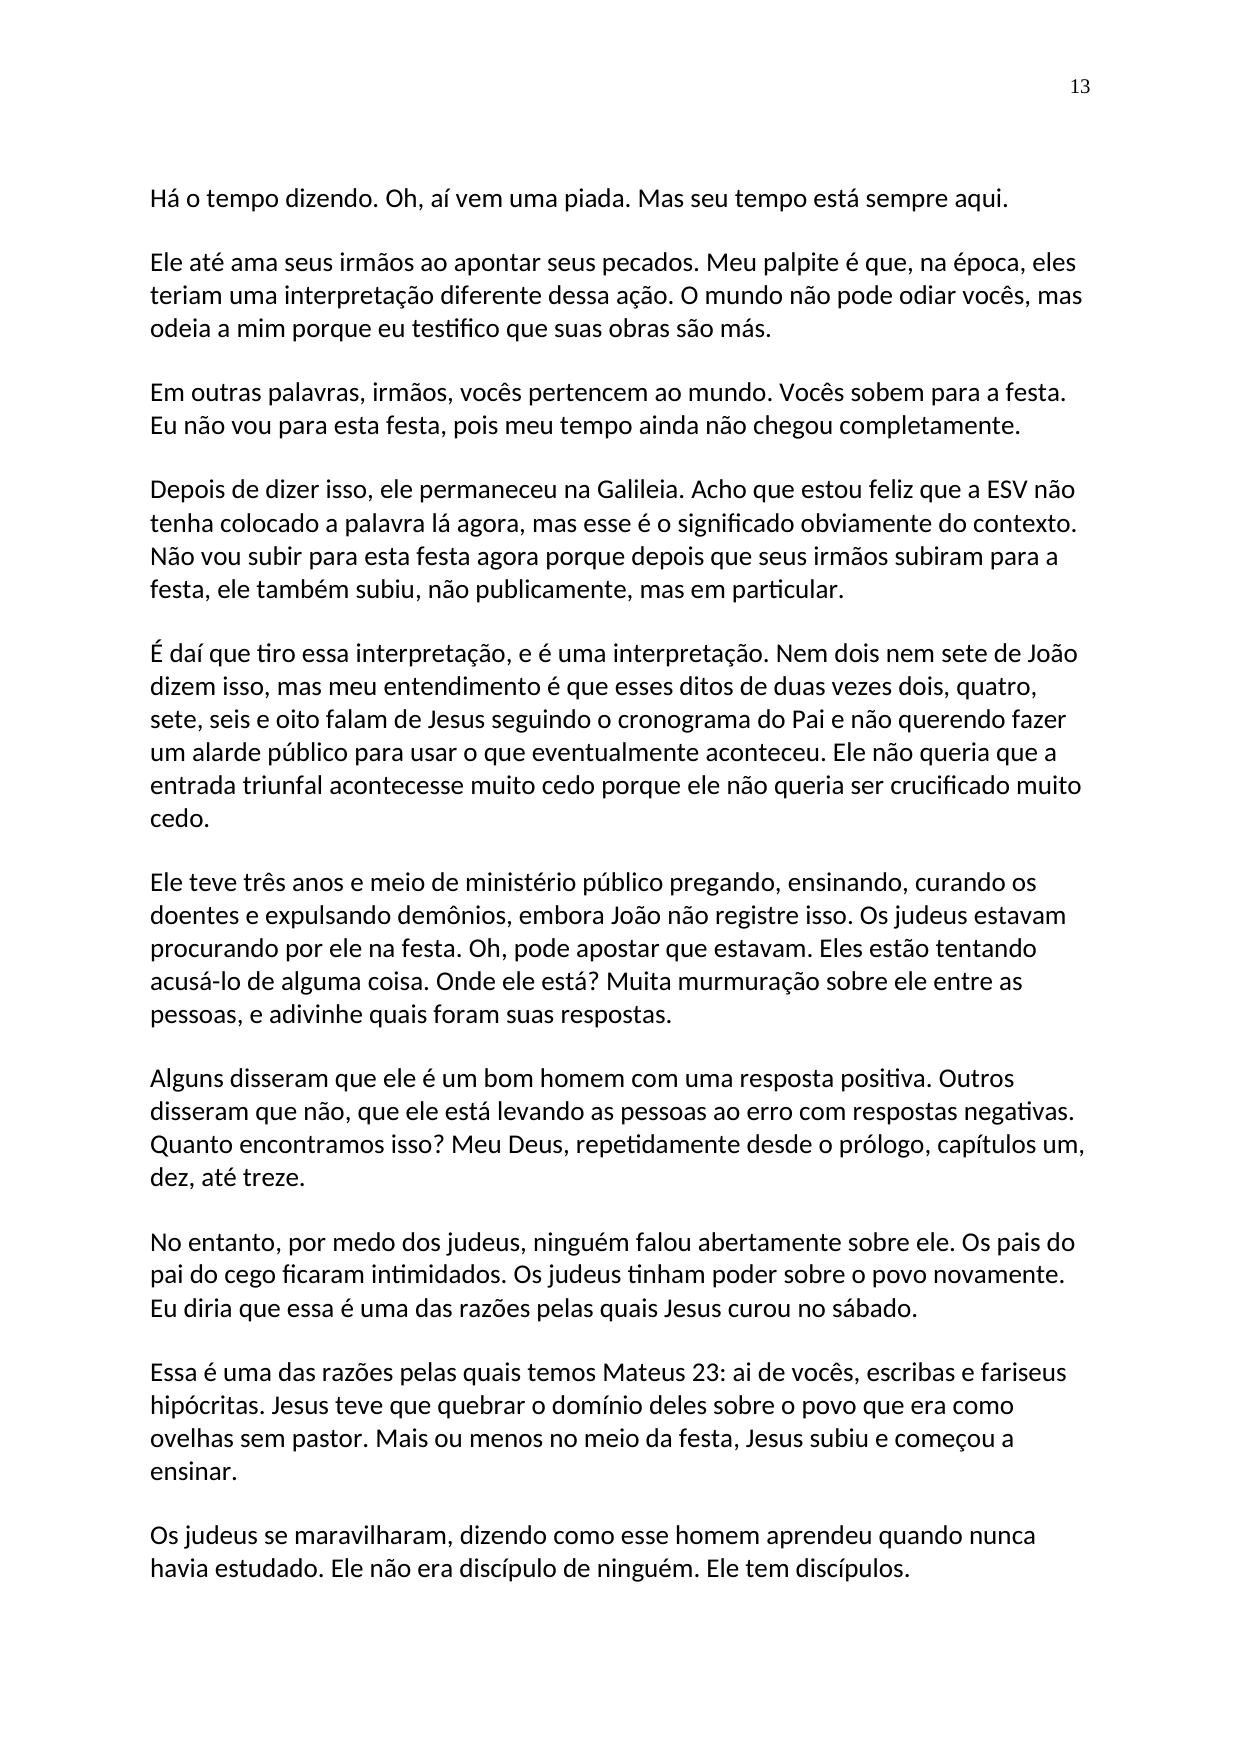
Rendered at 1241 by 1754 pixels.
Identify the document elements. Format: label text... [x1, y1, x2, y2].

text Ele até ama seus irmãos ao apontar seus pecados. Meu palpite é que, na época, eles teriam uma interpretação diferente dessa ação. O mundo não pode odiar vocês, mas odeia a mim porque eu testifico que suas obras são más. [150, 245, 1090, 344]
text Em outras palavras, irmãos, vocês pertencem ao mundo. Vocês sobem para a festa. Eu não vou para esta festa, pois meu tempo ainda não chegou completamente. [150, 376, 1090, 442]
text É daí que tiro essa interpretação, e é uma interpretação. Nem dois nem sete de João dizem isso, mas meu entendimento é que esses ditos de duas vezes dois, quatro, sete, seis e oito falam de Jesus seguindo o cronograma do Pai e não querendo fazer um alarde público para usar o que eventualmente aconteceu. Ele não queria que a entrada triunfal acontecesse muito cedo porque ele não queria ser crucificado muito cedo. [150, 636, 1090, 834]
text Ele teve três anos e meio de ministério público pregando, ensinando, curando os doentes e expulsando demônios, embora João não registre isso. Os judeus estavam procurando por ele na festa. Oh, pode apostar que estavam. Eles estão tentando acusá-lo de alguma coisa. Onde ele está? Muita murmuração sobre ele entre as pessoas, e adivinhe quais foram suas respostas. [150, 865, 1090, 1030]
text No entanto, por medo dos judeus, ninguém falou abertamente sobre ele. Os pais do pai do cego ficaram intimidados. Os judeus tinham poder sobre o povo novamente. Eu diria que essa é uma das razões pelas quais Jesus curou no sábado. [150, 1225, 1090, 1324]
text Há o tempo dizendo. Oh, aí vem uma piada. Mas seu tempo está sempre aqui. [150, 181, 1090, 214]
text Depois de dizer isso, ele permaneceu na Galileia. Acho que estou feliz que a ESV não tenha colocado a palavra lá agora, mas esse é o significado obviamente do contexto. Não vou subir para esta festa agora porque depois que seus irmãos subiram para a festa, ele também subiu, não publicamente, mas em particular. [150, 473, 1090, 605]
text Os judeus se maravilharam, dizendo como esse homem aprendeu quando nunca havia estudado. Ele não era discípulo de ninguém. Ele tem discípulos. [150, 1518, 1090, 1584]
text Alguns disseram que ele é um bom homem com uma resposta positiva. Outros disseram que não, que ele está levando as pessoas ao erro com respostas negativas. Quanto encontramos isso? Meu Deus, repetidamente desde o prólogo, capítulos um, dez, até treze. [150, 1061, 1090, 1193]
text Essa é uma das razões pelas quais temos Mateus 23: ai de vocês, escribas e fariseus hipócritas. Jesus teve que quebrar o domínio deles sobre o povo que era como ovelhas sem pastor. Mais ou menos no meio da festa, Jesus subiu e começou a ensinar. [150, 1355, 1090, 1487]
